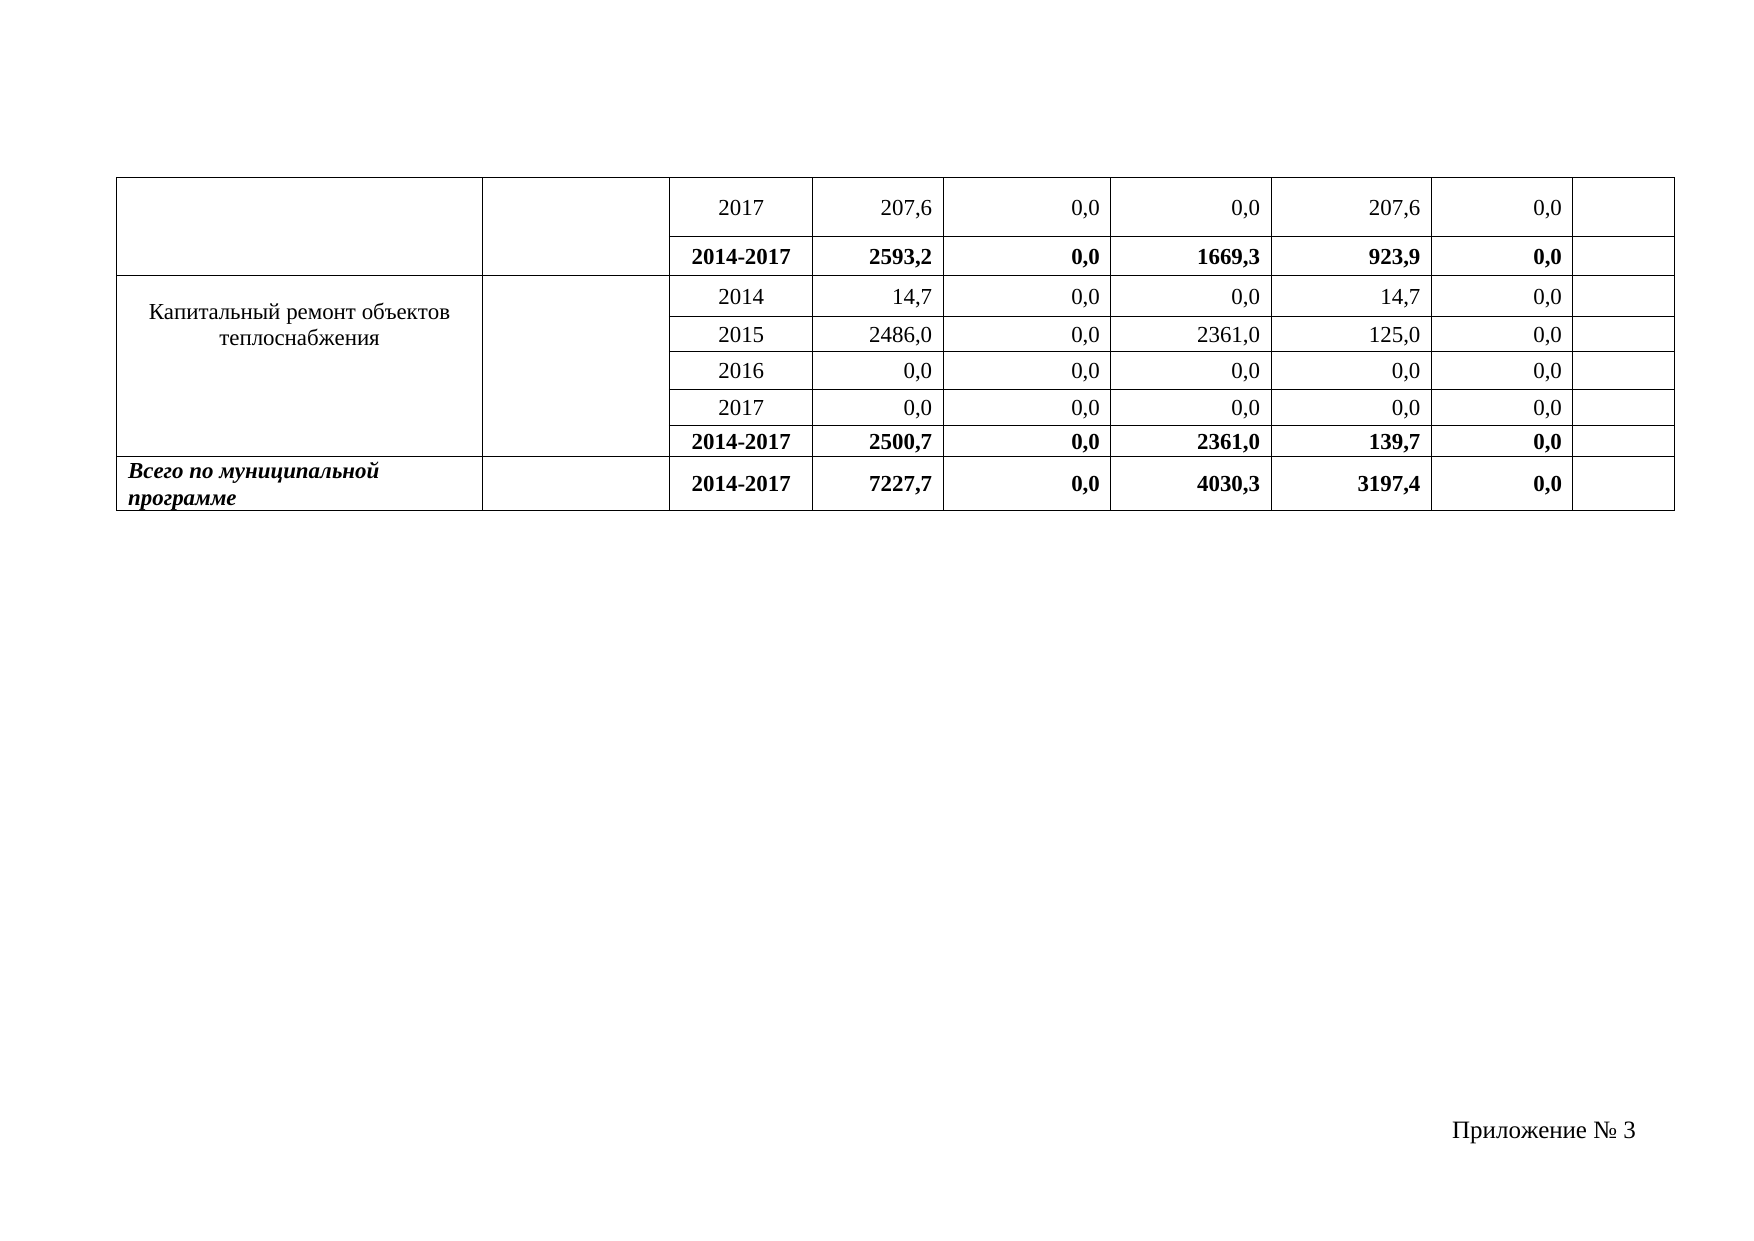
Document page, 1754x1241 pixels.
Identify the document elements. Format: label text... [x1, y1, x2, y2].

table_cell 0,0 [1432, 237, 1572, 275]
table_cell 7227,7 [813, 457, 943, 510]
table_cell Капитальный ремонт объектов теплоснабжения [117, 276, 482, 456]
table_cell [1573, 237, 1674, 275]
table_cell 0,0 [1111, 178, 1271, 236]
table_cell 3197,4 [1272, 457, 1431, 510]
table_cell 2593,2 [813, 237, 943, 275]
table_cell 0,0 [1432, 178, 1572, 236]
table_cell 2017 [670, 178, 812, 236]
table_cell 0,0 [813, 390, 943, 425]
table_cell 0,0 [1432, 426, 1572, 456]
table_cell 0,0 [1272, 390, 1431, 425]
text Приложение № 3 [118, 1115, 1636, 1143]
table_cell 0,0 [1111, 352, 1271, 389]
table_cell 2361,0 [1111, 426, 1271, 456]
table_cell 0,0 [813, 352, 943, 389]
table_cell 0,0 [944, 352, 1110, 389]
table_cell 207,6 [1272, 178, 1431, 236]
table_cell 0,0 [944, 317, 1110, 351]
table_cell 2014-2017 [670, 237, 812, 275]
table_cell 0,0 [1432, 457, 1572, 510]
table_cell [483, 457, 669, 510]
table_cell 0,0 [944, 178, 1110, 236]
table_cell 4030,3 [1111, 457, 1271, 510]
table_cell 139,7 [1272, 426, 1431, 456]
table_cell 0,0 [1272, 352, 1431, 389]
table_cell 2014 [670, 276, 812, 316]
table_cell 2015 [670, 317, 812, 351]
table_cell 0,0 [944, 276, 1110, 316]
table_cell [483, 276, 669, 456]
table_cell 1669,3 [1111, 237, 1271, 275]
table_cell 125,0 [1272, 317, 1431, 351]
table_cell [1573, 352, 1674, 389]
table_cell 2486,0 [813, 317, 943, 351]
table_cell 2014-2017 [670, 426, 812, 456]
table_cell [1573, 178, 1674, 236]
table_cell 207,6 [813, 178, 943, 236]
table_cell 0,0 [1432, 317, 1572, 351]
table_cell 923,9 [1272, 237, 1431, 275]
table_cell [1573, 317, 1674, 351]
table_cell 2500,7 [813, 426, 943, 456]
table_cell 0,0 [1432, 352, 1572, 389]
table_cell [1573, 426, 1674, 456]
table_cell 2016 [670, 352, 812, 389]
table_cell 14,7 [1272, 276, 1431, 316]
table_cell Всего по муниципальной программе [117, 457, 482, 510]
table_cell [1573, 457, 1674, 510]
table_cell 0,0 [944, 457, 1110, 510]
table_cell 2014-2017 [670, 457, 812, 510]
table_cell 0,0 [1432, 276, 1572, 316]
table_cell 0,0 [1111, 390, 1271, 425]
table_cell 0,0 [944, 237, 1110, 275]
table_cell 0,0 [944, 426, 1110, 456]
table_cell [1573, 390, 1674, 425]
table_cell 0,0 [944, 390, 1110, 425]
table_cell 14,7 [813, 276, 943, 316]
table_cell 2361,0 [1111, 317, 1271, 351]
table_cell 2017 [670, 390, 812, 425]
table_cell [1573, 276, 1674, 316]
table_cell 0,0 [1432, 390, 1572, 425]
table_cell 0,0 [1111, 276, 1271, 316]
